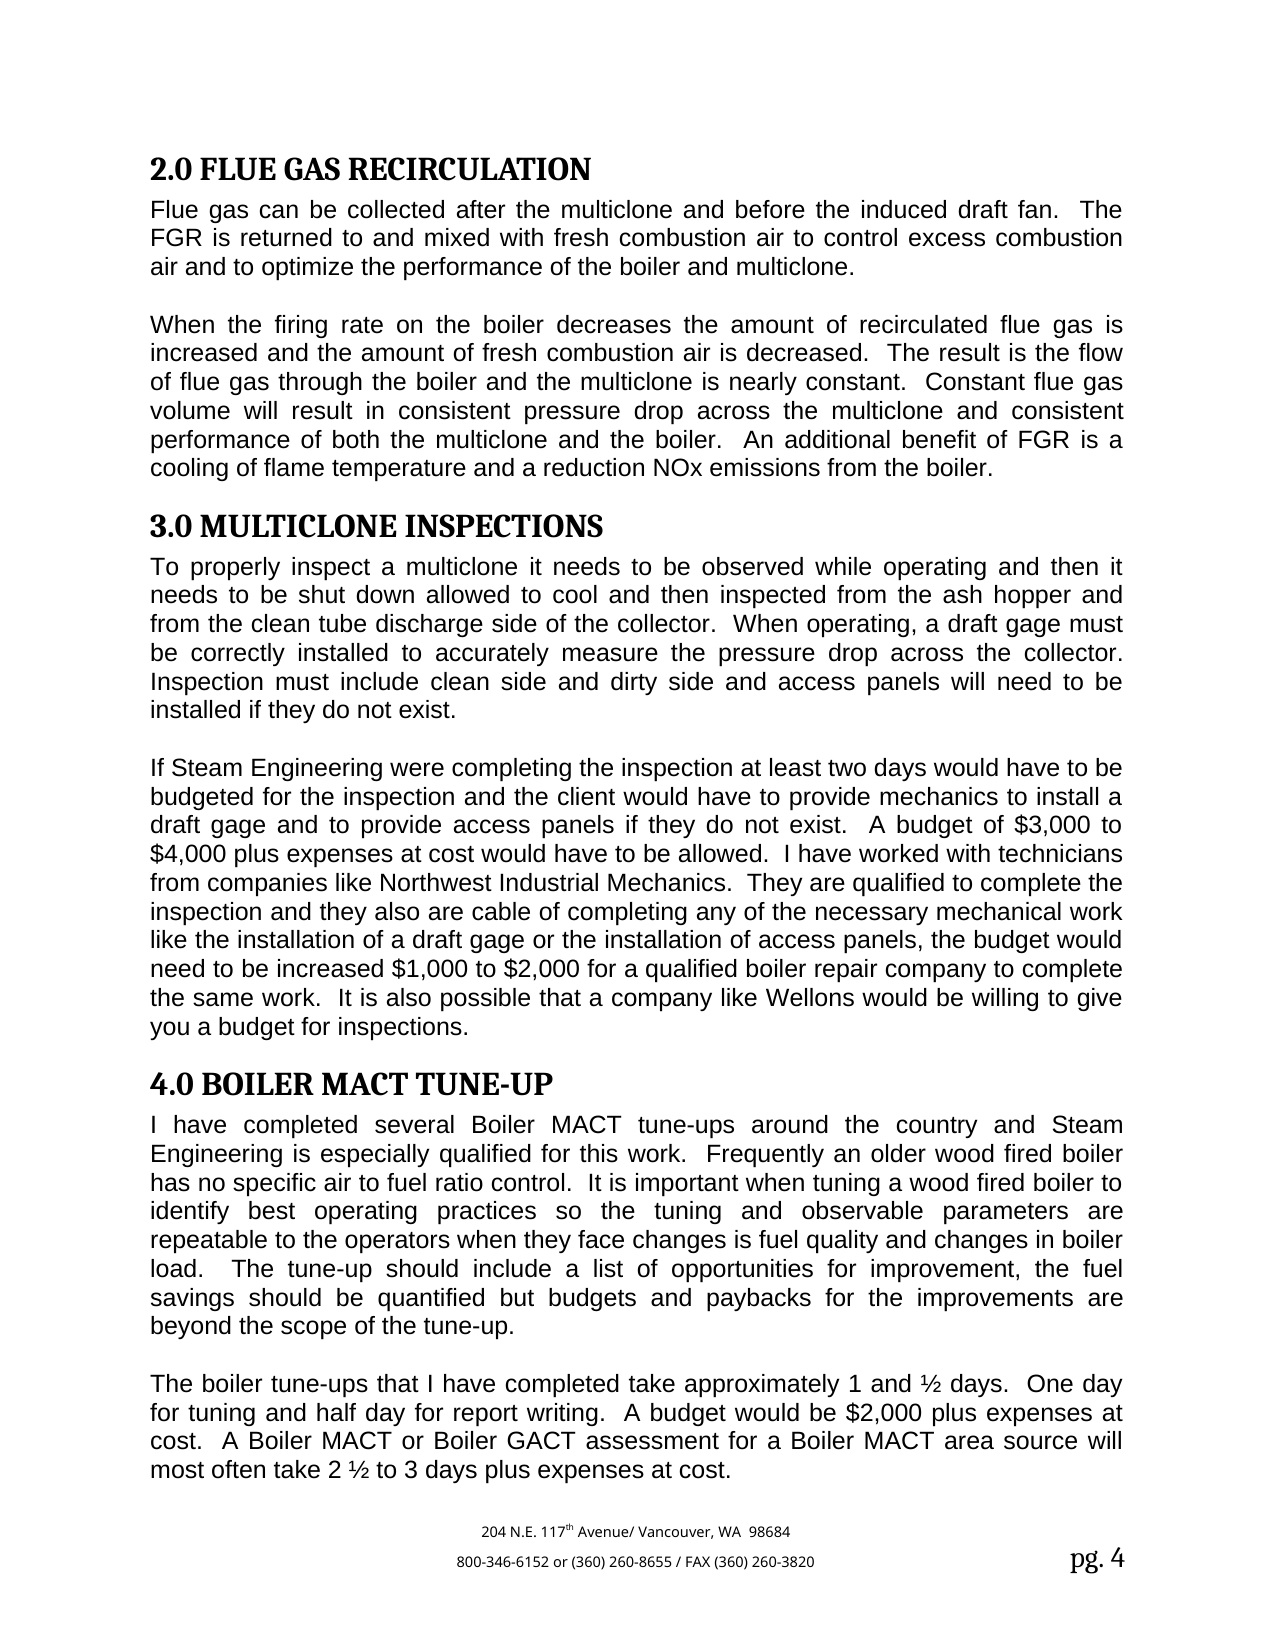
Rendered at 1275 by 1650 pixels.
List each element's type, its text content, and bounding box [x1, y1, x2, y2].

subtitle 4.0 BOILER MACT TUNE-UP [150, 1065, 1125, 1104]
text The boiler tune-ups that I have completed take approximately 1 and ½ days. One day for tuning and half day for report writing. A budget would be $2,000 plus expenses at cost. A Boiler MACT or Boiler GACT assessment for a Boiler MACT area source will most often take 2 ½ to 3 days plus expenses at cost. [150, 1369, 1125, 1484]
text If Steam Engineering were completing the inspection at least two days would have to be budgeted for the inspection and the client would have to provide mechanics to install a draft gage and to provide access panels if they do not exist. A budget of $3,000 to $4,000 plus expenses at cost would have to be allowed. I have worked with technicians from companies like Northwest Industrial Mechanics. They are qualified to complete the inspection and they also are cable of completing any of the necessary mechanical work like the installation of a draft gage or the installation of access panels, the budget would need to be increased $1,000 to $2,000 for a qualified boiler repair company to complete the same work. It is also possible that a company like Wellons would be willing to give you a budget for inspections. [150, 753, 1125, 1040]
subtitle 2.0 FLUE GAS RECIRCULATION [150, 150, 1125, 188]
text To properly inspect a multiclone it needs to be observed while operating and then it needs to be shut down allowed to cool and then inspected from the ash hopper and from the clean tube discharge side of the collector. When operating, a draft gage must be correctly installed to accurately measure the pressure drop across the collector. Inspection must include clean side and dirty side and access panels will need to be installed if they do not exist. [150, 552, 1125, 724]
text Flue gas can be collected after the multiclone and before the induced draft fan. The FGR is returned to and mixed with fresh combustion air to control excess combustion air and to optimize the performance of the boiler and multiclone. [150, 194, 1125, 281]
text I have completed several Boiler MACT tune-ups around the country and Steam Engineering is especially qualified for this work. Frequently an older wood fired boiler has no specific air to fuel ratio control. It is important when tuning a wood fired boiler to identify best operating practices so the tuning and observable parameters are repeatable to the operators when they face changes is fuel quality and changes in boiler load. The tune-up should include a list of opportunities for improvement, the fuel savings should be quantified but budgets and paybacks for the improvements are beyond the scope of the tune-up. [150, 1110, 1125, 1340]
subtitle 3.0 MULTICLONE INSPECTIONS [150, 507, 1125, 545]
text When the firing rate on the boiler decreases the amount of recirculated flue gas is increased and the amount of fresh combustion air is decreased. The result is the flow of flue gas through the boiler and the multiclone is nearly constant. Constant flue gas volume will result in consistent pressure drop across the multiclone and consistent performance of both the multiclone and the boiler. An additional benefit of FGR is a cooling of flame temperature and a reduction NOx emissions from the boiler. [150, 309, 1125, 482]
